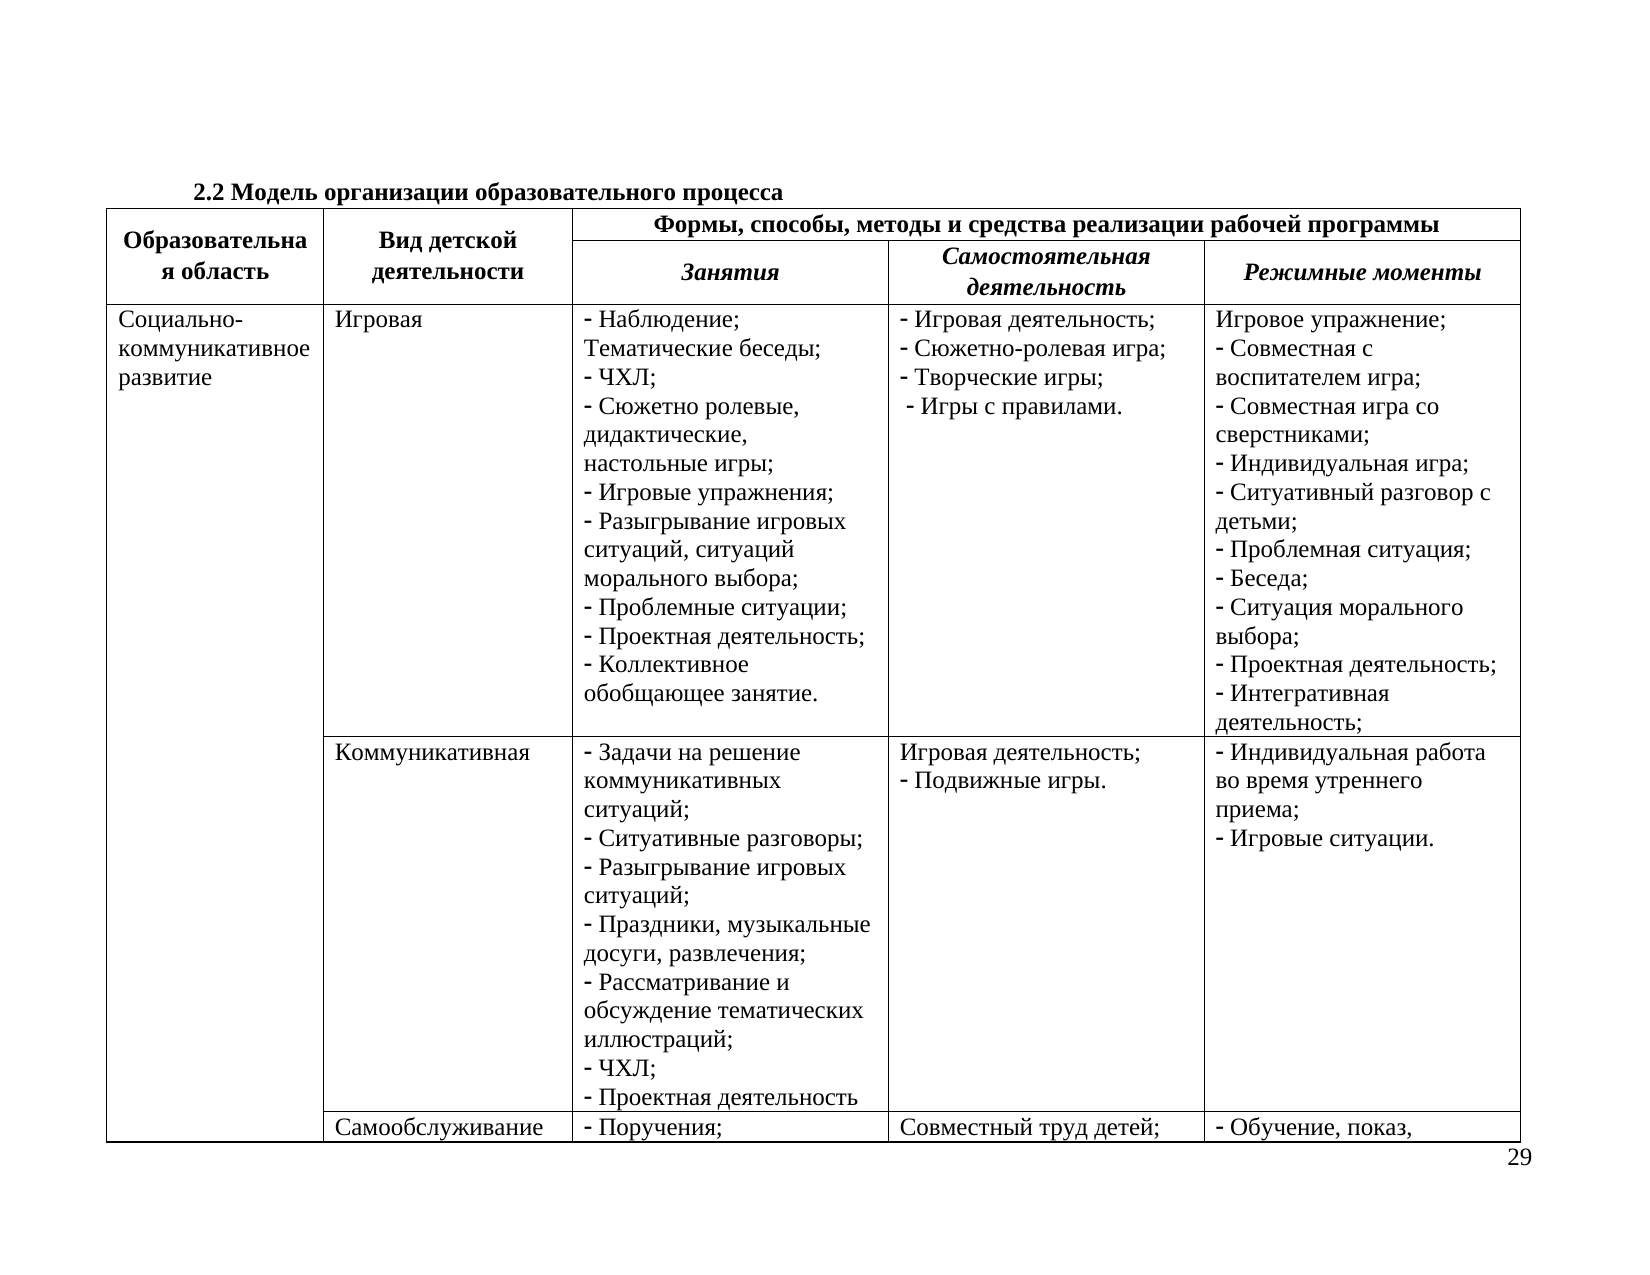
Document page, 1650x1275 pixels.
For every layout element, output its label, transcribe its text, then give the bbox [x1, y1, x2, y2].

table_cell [573, 1112, 888, 1141]
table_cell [889, 1112, 1204, 1141]
table_header Формы, способы, методы и средства реализации рабочей программы [573, 209, 1520, 240]
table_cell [1205, 1112, 1520, 1141]
table_cell Режимные моменты [1205, 241, 1520, 303]
table_cell Наблюдение; Тематические беседы; ЧХЛ; Сюжетно ролевые, дидактические, настольные игры; Игровые упражнения; Разыгрывание игровых ситуаций, ситуаций морального выбора; Проблемные ситуации; Проектная деятельность; Коллективное обобщающее занятие. [573, 305, 888, 736]
table_cell Занятия [573, 241, 888, 303]
table_cell Самостоятельная деятельность [889, 241, 1204, 303]
table_header Вид детской деятельности [324, 209, 572, 303]
table_cell Индивидуальная работа во время утреннего приема; Игровые ситуации. [1205, 737, 1520, 1111]
table_cell Игровая деятельность; Сюжетно-ролевая игра; Творческие игры; Игры с правилами. [889, 305, 1204, 736]
table_cell Игровое упражнение; Совместная с воспитателем игра; Совместная игра со сверстниками; Индивидуальная игра; Ситуативный разговор с детьми; Проблемная ситуация; Беседа; Ситуация морального выбора; Проектная деятельность; Интегративная деятельность; [1205, 305, 1520, 736]
table_cell Задачи на решение коммуникативных ситуаций; Ситуативные разговоры; Разыгрывание игровых ситуаций; Праздники, музыкальные досуги, развлечения; Рассматривание и обсуждение тематических иллюстраций; ЧХЛ; Проектная деятельность [573, 737, 888, 1111]
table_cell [324, 1112, 572, 1141]
table_cell Игровая [324, 305, 572, 736]
table_header Образовательная область [107, 209, 323, 303]
table_cell Коммуникативная [324, 737, 572, 1111]
table_cell Социально-коммуникативное развитие [107, 305, 323, 1141]
table_cell Игровая деятельность; Подвижные игры. [889, 737, 1204, 1111]
subtitle 2.2 Модель организации образовательного процесса [193, 177, 1532, 206]
